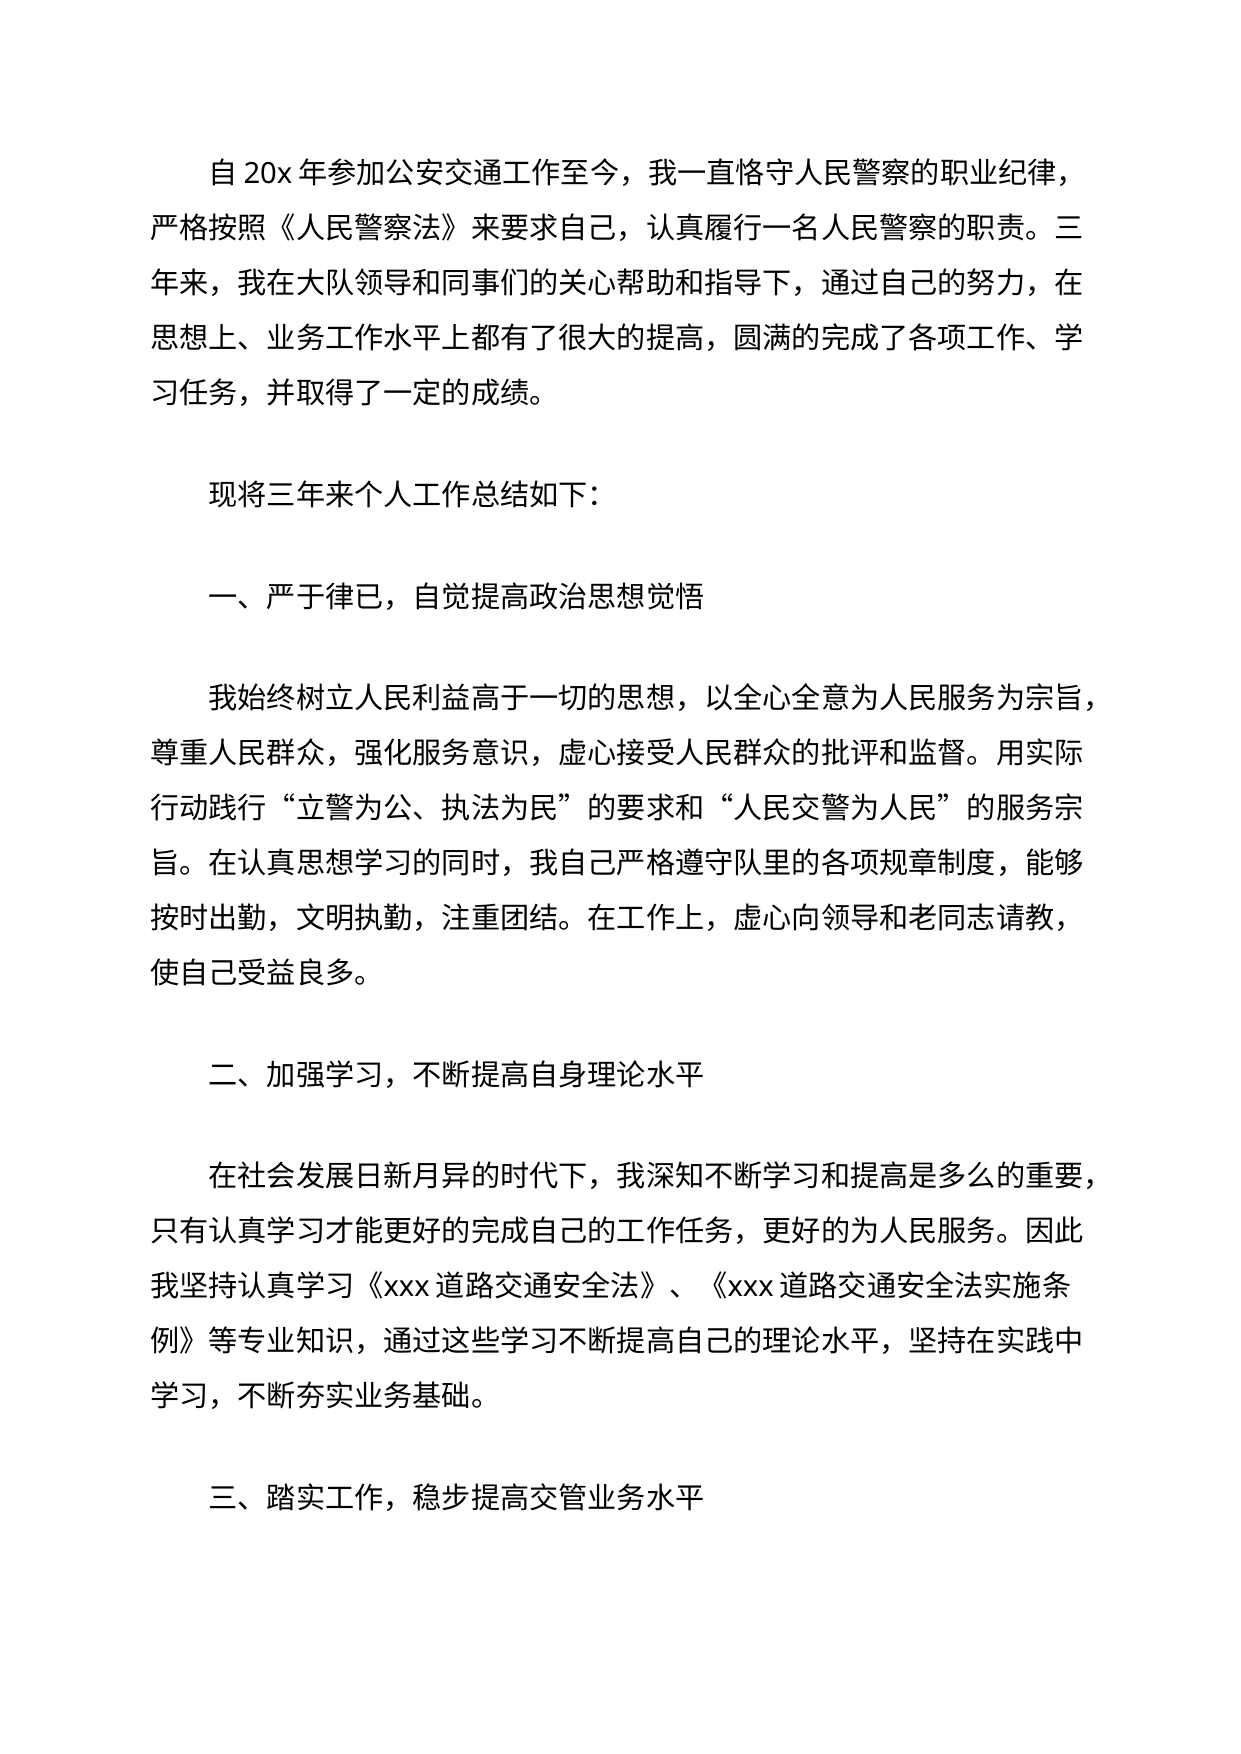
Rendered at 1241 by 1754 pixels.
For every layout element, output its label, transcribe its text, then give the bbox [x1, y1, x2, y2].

text 一、严于律已，自觉提高政治思想觉悟 [150, 573, 1090, 616]
text 二、加强学习，不断提高自身理论水平 [150, 1051, 1090, 1093]
text 三、踏实工作，稳步提高交管业务水平 [150, 1474, 1090, 1517]
text 现将三年来个人工作总结如下： [150, 471, 1090, 514]
text 我始终树立人民利益高于一切的思想，以全心全意为人民服务为宗旨，尊重人民群众，强化服务意识，虚心接受人民群众的批评和监督。用实际行动践行“立警为公、执法为民”的要求和“人民交警为人民”的服务宗旨。在认真思想学习的同时，我自己严格遵守队里的各项规章制度，能够按时出勤，文明执勤，注重团结。在工作上，虚心向领导和老同志请教，使自己受益良多。 [150, 675, 1090, 992]
text 在社会发展日新月异的时代下，我深知不断学习和提高是多么的重要，只有认真学习才能更好的完成自己的工作任务，更好的为人民服务。因此我坚持认真学习《xxx道路交通安全法》、《xxx道路交通安全法实施条例》等专业知识，通过这些学习不断提高自己的理论水平，坚持在实践中学习，不断夯实业务基础。 [150, 1153, 1090, 1415]
text 自20x年参加公安交通工作至今，我一直恪守人民警察的职业纪律，严格按照《人民警察法》来要求自己，认真履行一名人民警察的职责。三年来，我在大队领导和同事们的关心帮助和指导下，通过自己的努力，在思想上、业务工作水平上都有了很大的提高，圆满的完成了各项工作、学习任务，并取得了一定的成绩。 [150, 150, 1090, 412]
